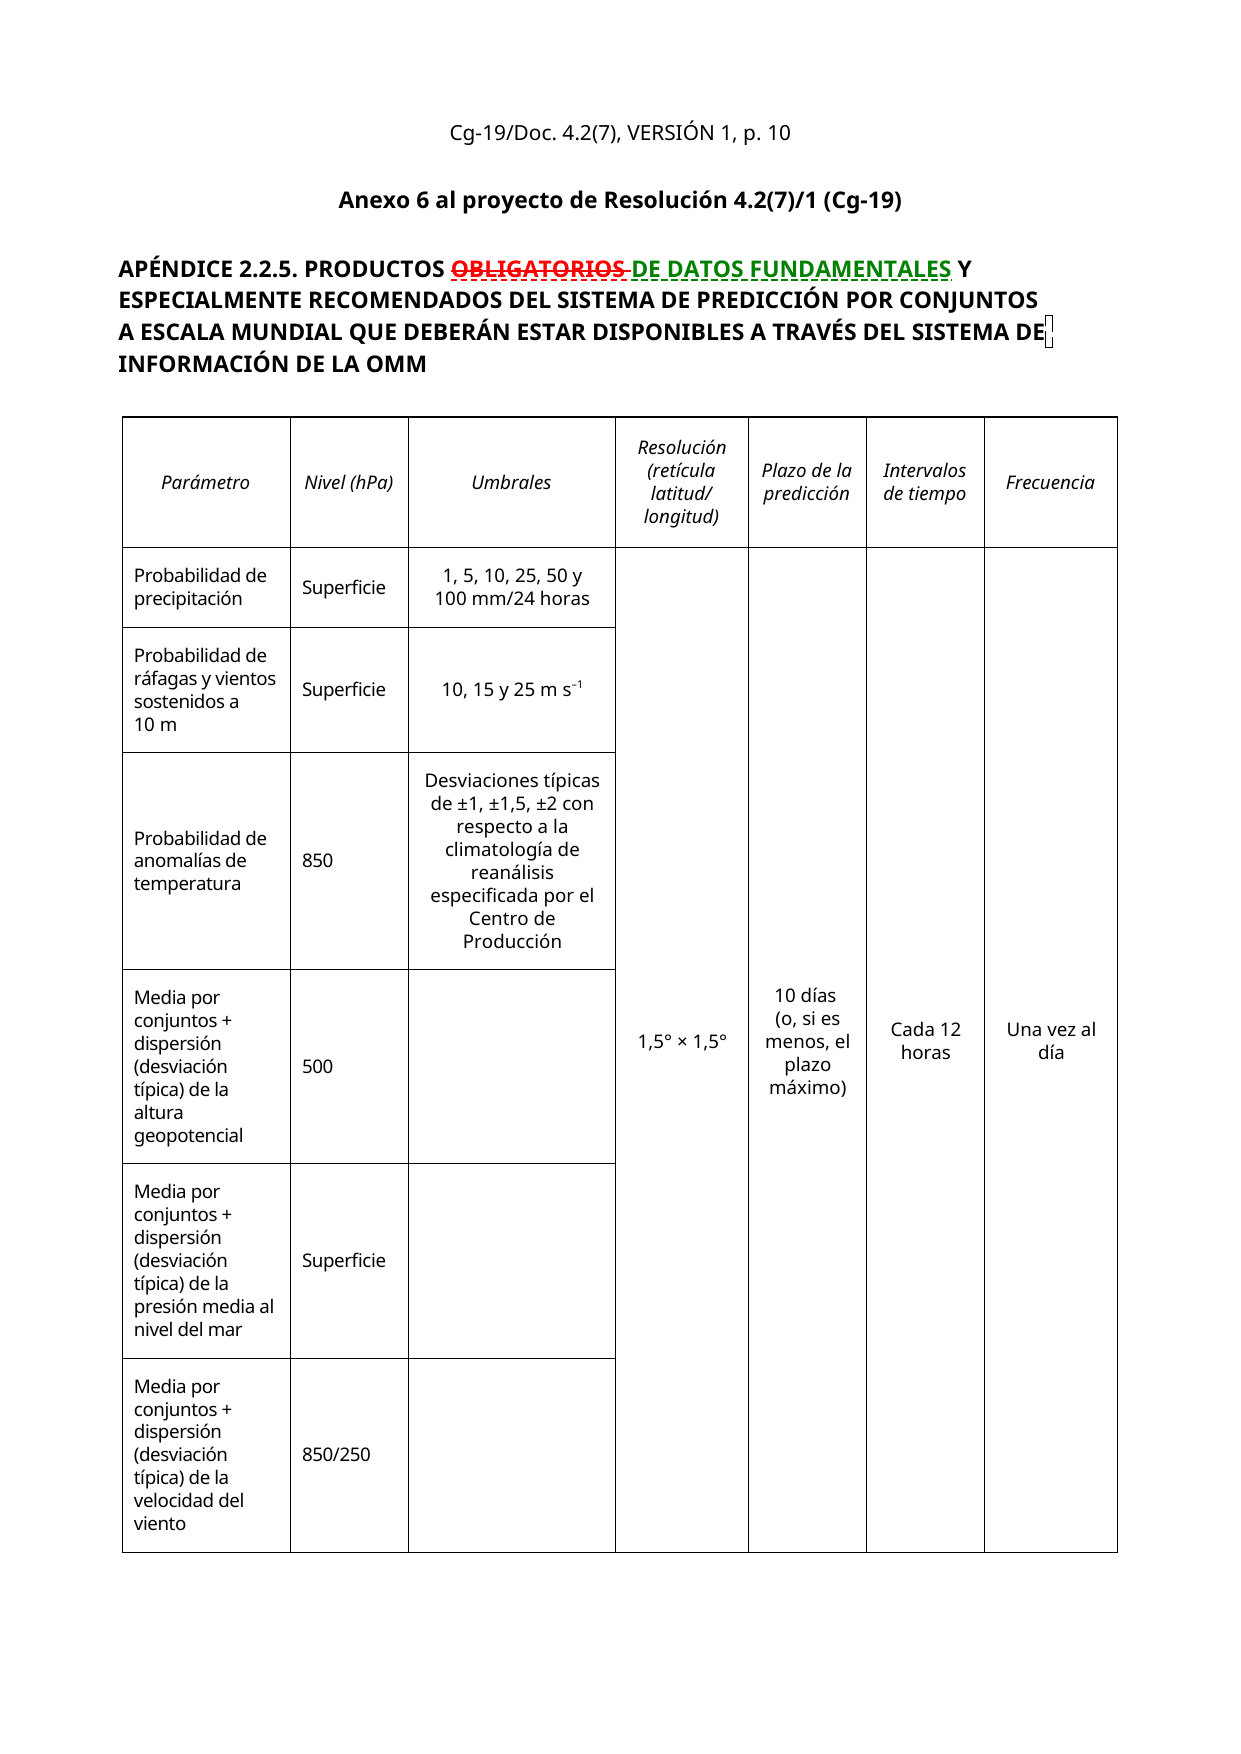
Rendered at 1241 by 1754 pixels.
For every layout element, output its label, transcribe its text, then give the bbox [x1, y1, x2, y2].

table_header Plazo de la predicción [749, 418, 866, 547]
text APÉNDICE 2.2.5. PRODUCTOS OBLIGATORIOs dE DATOS FUNDAMENTALES Y ESPECIALMENTE RECOMENDADOS DEL SISTEMA DE PREDICCIÓN POR CONJUNTOS A ESCALA MUNDIAL QUE DEBERÁN ESTAR DISPONIBLES A TRAVÉS DEL SISTEMA DE INFORMACIÓN DE LA OMM [118, 253, 1122, 379]
table_cell 10, 15 y 25 m s–1 [409, 628, 615, 752]
table_cell 500 [291, 970, 408, 1163]
table_cell Probabilidad de precipitación [123, 548, 290, 627]
table_header Parámetro [123, 418, 290, 547]
table_header Umbrales [409, 418, 615, 547]
table_cell Cada 12 horas [867, 548, 984, 1552]
table_cell Media por conjuntos + dispersión (desviación típica) de la presión media al nivel del mar [123, 1164, 290, 1357]
table_cell [409, 1164, 615, 1357]
table_cell 10 días (o, si es menos, el plazo máximo) [749, 548, 866, 1552]
table_header Intervalos de tiempo [867, 418, 984, 547]
subtitle Anexo 6 al proyecto de Resolución 4.2(7)/1 (Cg-19) [118, 184, 1122, 215]
table_cell [409, 970, 615, 1163]
table_cell Superficie [291, 1164, 408, 1357]
table_cell [409, 1359, 615, 1552]
table_cell Superficie [291, 628, 408, 752]
table_cell Una vez al día [985, 548, 1117, 1552]
table_cell Probabilidad de ráfagas y vientos sostenidos a 10 m [123, 628, 290, 752]
table_cell 850 [291, 753, 408, 969]
table_cell 1, 5, 10, 25, 50 y 100 mm/24 horas [409, 548, 615, 627]
table_header Frecuencia [985, 418, 1117, 547]
table_cell Desviaciones típicas de ±1, ±1,5, ±2 con respecto a la climatología de reanálisis especificada por el Centro de Producción [409, 753, 615, 969]
table_cell Probabilidad de anomalías de temperatura [123, 753, 290, 969]
table_header Nivel (hPa) [291, 418, 408, 547]
table_cell Media por conjuntos + dispersión (desviación típica) de la altura geopotencial [123, 970, 290, 1163]
table_cell 850/250 [291, 1359, 408, 1552]
table_cell Media por conjuntos + dispersión (desviación típica) de la velocidad del viento [123, 1359, 290, 1552]
table_header Resolución (retícula latitud/ longitud) [616, 418, 748, 547]
table_cell 1,5° × 1,5° [616, 548, 748, 1552]
table_cell Superficie [291, 548, 408, 627]
